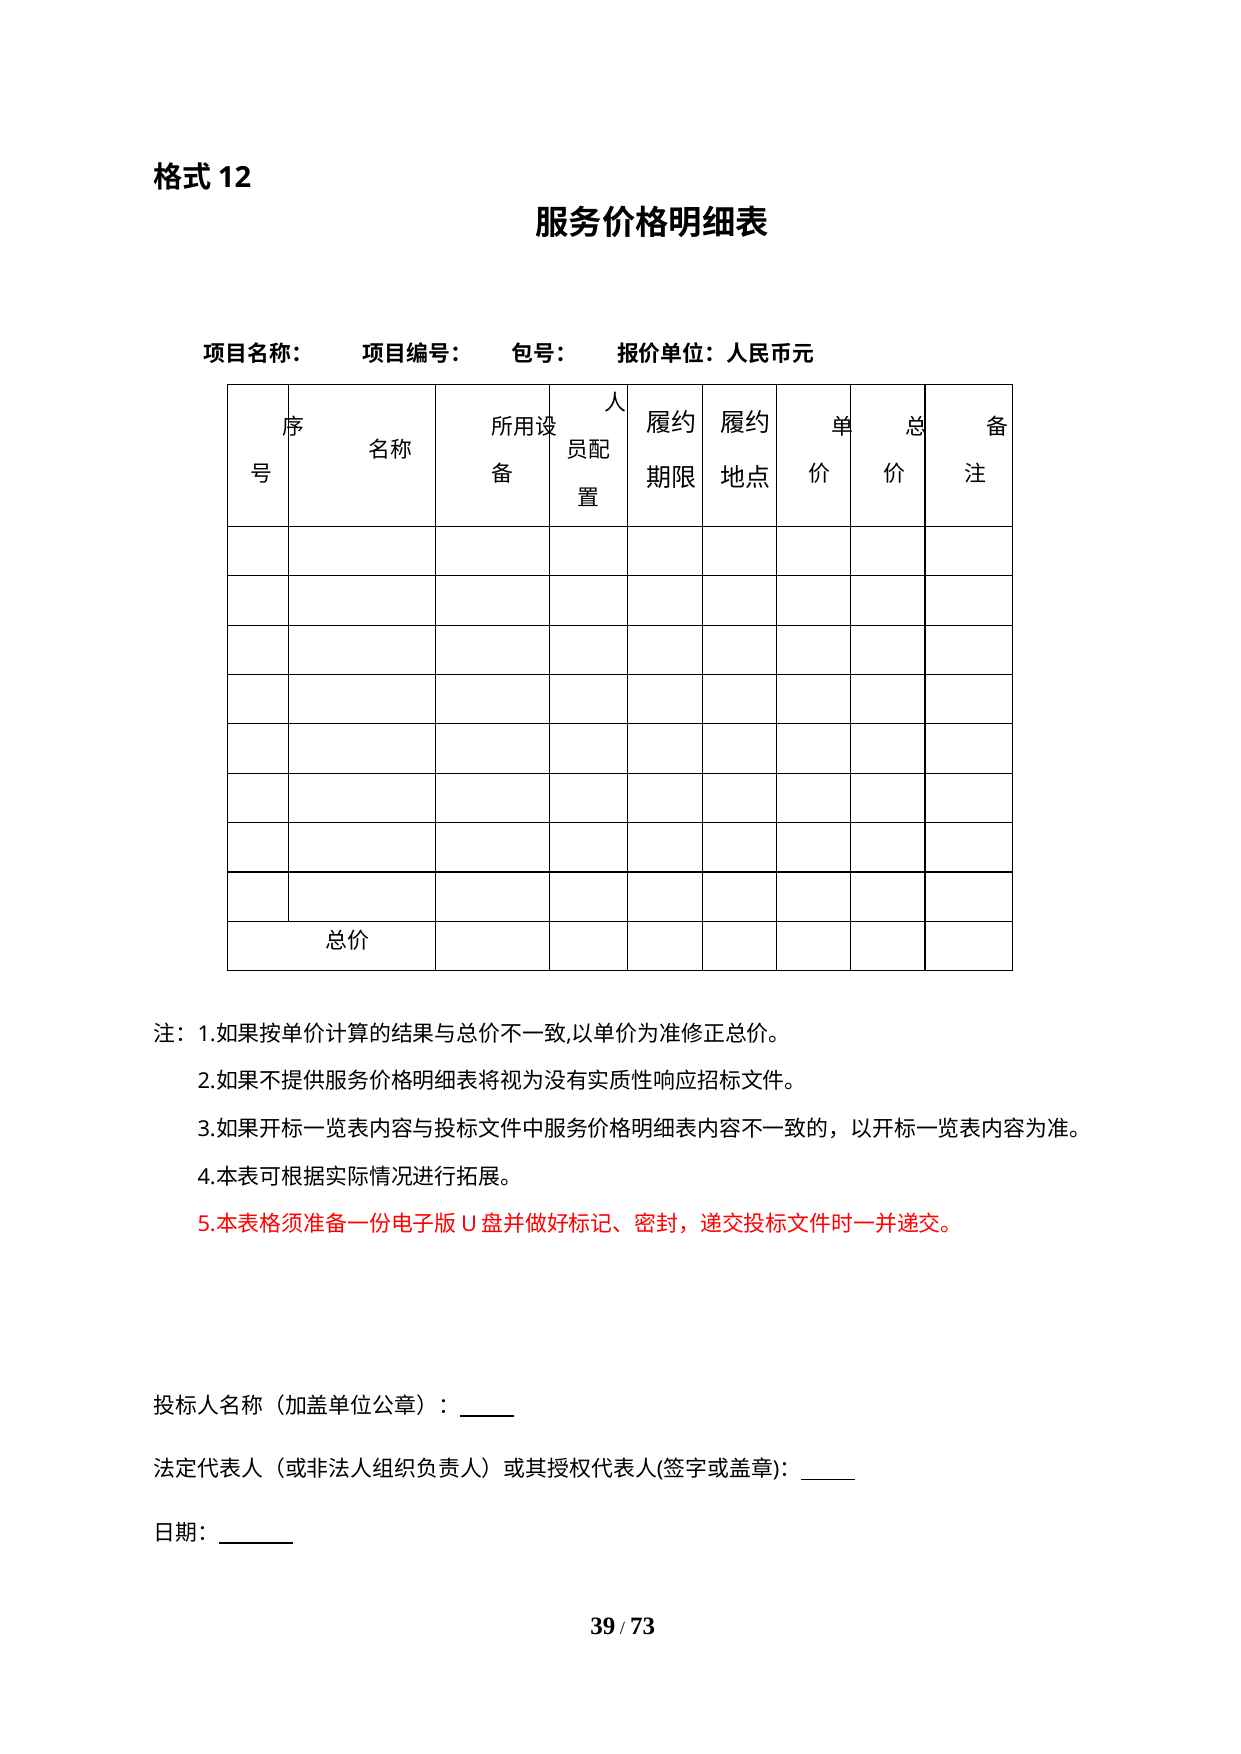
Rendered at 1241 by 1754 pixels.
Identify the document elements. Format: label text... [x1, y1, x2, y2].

table_cell [851, 823, 924, 871]
table_cell [228, 527, 288, 575]
table_cell [703, 873, 776, 921]
table_cell [228, 626, 288, 674]
table_cell [289, 675, 435, 723]
table_cell [777, 823, 850, 871]
table_cell [436, 922, 549, 970]
table_cell [628, 774, 702, 822]
table_cell [851, 527, 924, 575]
subtitle 格式12 [153, 153, 1087, 196]
table_cell [926, 626, 1012, 674]
table_header 人员配置 [550, 385, 627, 526]
table_cell [628, 527, 702, 575]
table_cell [228, 873, 288, 921]
table_header 履约期限 [628, 385, 702, 526]
text 5.本表格须准备一份电子版U盘并做好标记、密封，递交投标文件时一并递交。 [153, 1206, 1074, 1238]
table_cell [926, 724, 1012, 773]
table_cell [926, 823, 1012, 871]
table_cell [851, 873, 924, 921]
table_cell [851, 626, 924, 674]
table_cell [550, 576, 627, 624]
table_cell [926, 527, 1012, 575]
table_cell [703, 527, 776, 575]
table_cell [436, 774, 549, 822]
table_cell [436, 576, 549, 624]
table_cell [550, 922, 627, 970]
table_cell [851, 774, 924, 822]
table_cell [289, 724, 435, 773]
table_cell [703, 626, 776, 674]
table_cell [703, 724, 776, 773]
table_cell [628, 576, 702, 624]
table_cell [926, 576, 1012, 624]
table_cell [703, 922, 776, 970]
table_cell [228, 675, 288, 723]
table_cell [628, 675, 702, 723]
table_cell [550, 527, 627, 575]
table_cell [628, 873, 702, 921]
table_cell [289, 774, 435, 822]
table_cell [926, 675, 1012, 723]
table_cell [289, 576, 435, 624]
table_header 履约地点 [703, 385, 776, 526]
table_header 单价 [777, 385, 850, 526]
text 服务价格明细表 [153, 196, 1074, 244]
table_cell [550, 675, 627, 723]
table_cell [436, 626, 549, 674]
text 投标人名称（加盖单位公章）： [153, 1388, 1087, 1420]
table_cell [926, 774, 1012, 822]
table_header 总价 [851, 385, 924, 526]
table_cell [628, 922, 702, 970]
table_header 序号 [228, 385, 288, 526]
table_header 备注 [926, 385, 1012, 526]
table_cell [851, 675, 924, 723]
table_cell [777, 774, 850, 822]
table_cell [628, 724, 702, 773]
table_cell [436, 724, 549, 773]
table_cell [777, 724, 850, 773]
table_cell 总价 [228, 922, 435, 970]
table_cell [851, 576, 924, 624]
table_cell [289, 873, 435, 921]
table_cell [851, 724, 924, 773]
text 注：1.如果按单价计算的结果与总价不一致,以单价为准修正总价。 [153, 1016, 1074, 1048]
table_cell [228, 774, 288, 822]
table_header 名称 [289, 385, 435, 526]
table_cell [289, 626, 435, 674]
table_cell [289, 527, 435, 575]
table_cell [289, 823, 435, 871]
table_header 所用设备 [436, 385, 549, 526]
text 2.如果不提供服务价格明细表将视为没有实质性响应招标文件。 [153, 1063, 1074, 1095]
table_cell [703, 675, 776, 723]
table_cell [926, 922, 1012, 970]
table_cell [228, 823, 288, 871]
table_cell [228, 724, 288, 773]
table_cell [436, 675, 549, 723]
table_cell [628, 626, 702, 674]
table_cell [550, 774, 627, 822]
table_cell [926, 873, 1012, 921]
text 4.本表可根据实际情况进行拓展。 [153, 1159, 1074, 1191]
text 法定代表人（或非法人组织负责人）或其授权代表人(签字或盖章)： [153, 1451, 1087, 1483]
table_cell [436, 873, 549, 921]
table_cell [777, 527, 850, 575]
text 3.如果开标一览表内容与投标文件中服务价格明细表内容不一致的，以开标一览表内容为准。 [153, 1111, 1074, 1143]
table_cell [228, 576, 288, 624]
table_cell [703, 576, 776, 624]
table_cell [777, 675, 850, 723]
table_cell [703, 774, 776, 822]
text 项目名称： 项目编号： 包号： 报价单位：人民币元 [153, 336, 1074, 368]
table_cell [550, 873, 627, 921]
table_cell [703, 823, 776, 871]
table_cell [777, 922, 850, 970]
table_cell [550, 626, 627, 674]
text 日期： [153, 1515, 962, 1547]
table_cell [851, 922, 924, 970]
table_cell [777, 873, 850, 921]
table_cell [550, 724, 627, 773]
table_cell [550, 823, 627, 871]
table_cell [436, 823, 549, 871]
table_cell [436, 527, 549, 575]
table_cell [628, 823, 702, 871]
table_cell [777, 626, 850, 674]
table_cell [777, 576, 850, 624]
